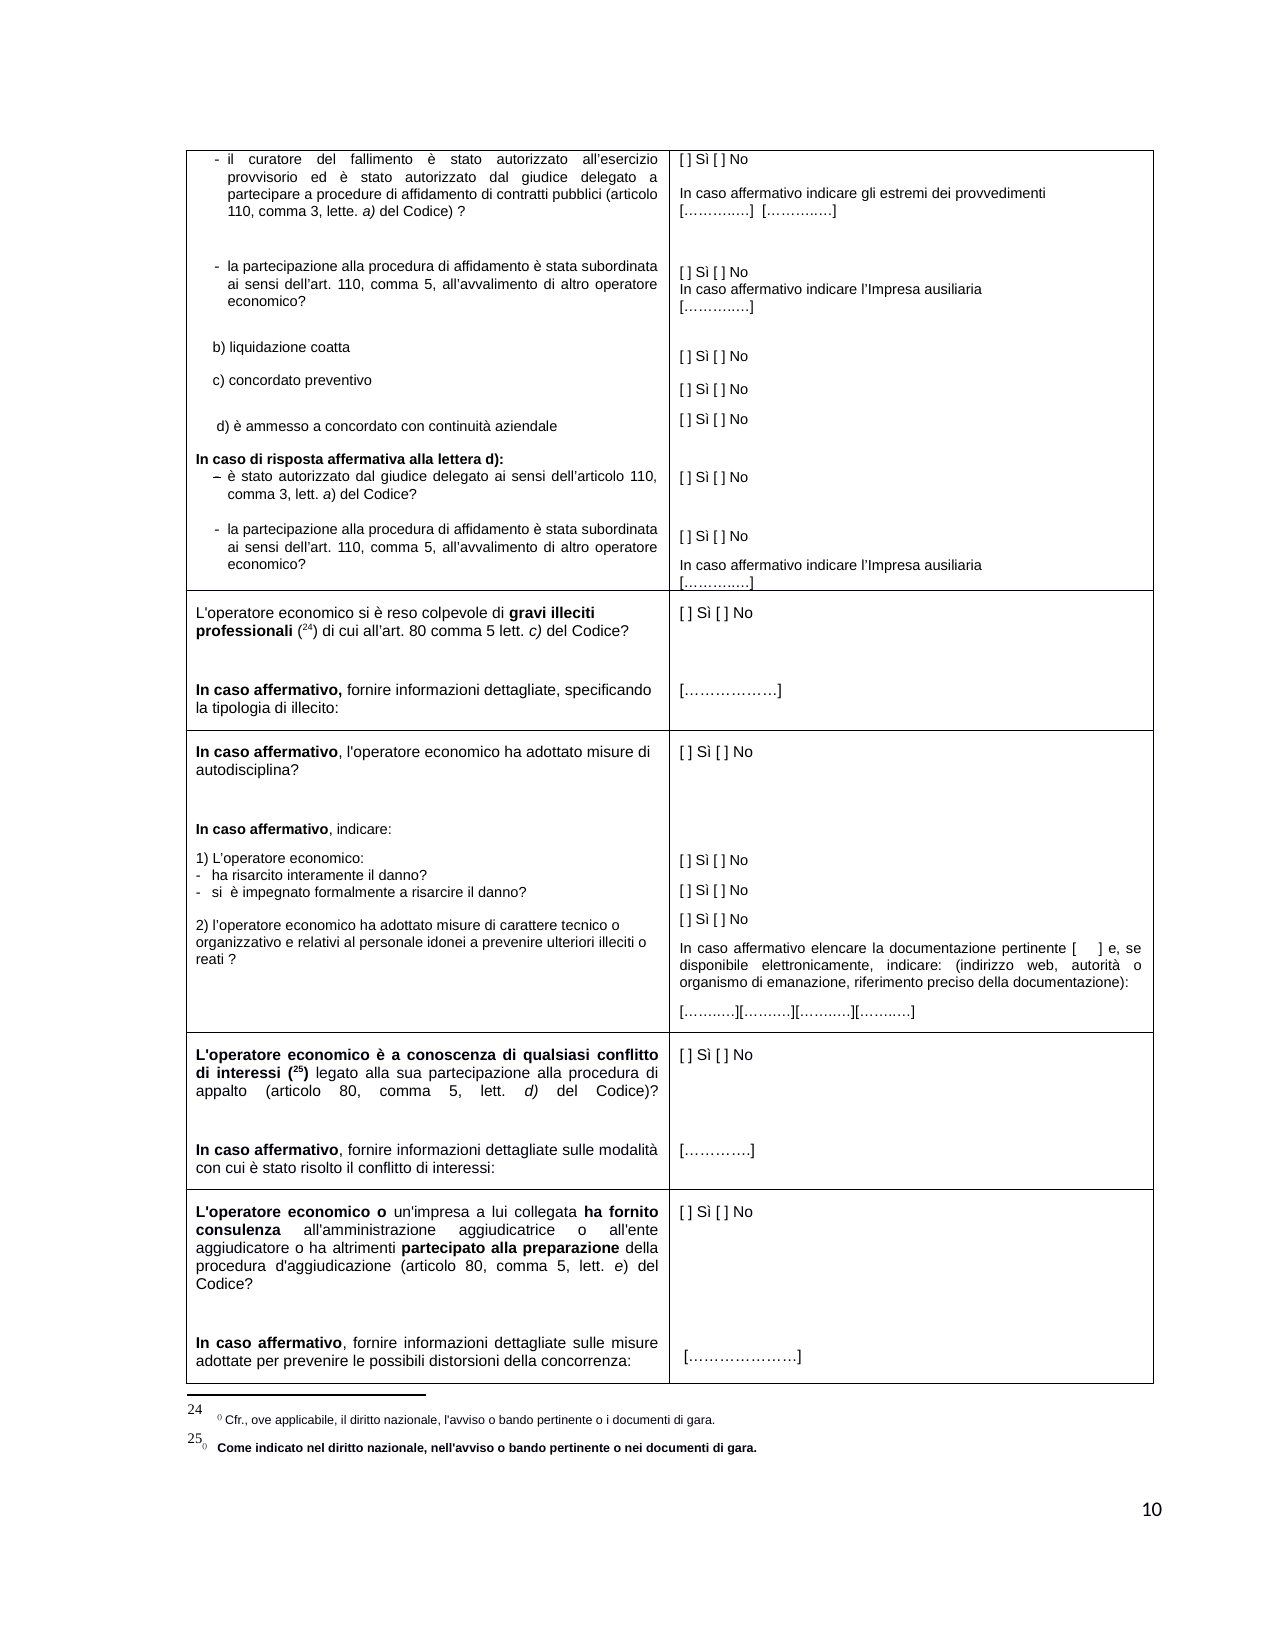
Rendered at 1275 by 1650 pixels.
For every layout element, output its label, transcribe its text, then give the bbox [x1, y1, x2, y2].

table_cell [ ] Sì [ ] No [………….] [670, 1033, 1153, 1189]
table_cell [ ] Sì [ ] No […………………] [670, 1190, 1153, 1383]
table_cell L'operatore economico o un'impresa a lui collegata ha fornito consulenza all'amministrazione aggiudicatrice o all'ente aggiudicatore o ha altrimenti partecipato alla preparazione della procedura d'aggiudicazione (articolo 80, comma 5, lett. e) del Codice? In caso affermativo, fornire informazioni dettagliate sulle misure adottate per prevenire le possibili distorsioni della concorrenza: [187, 1190, 669, 1383]
table_cell L'operatore economico è a conoscenza di qualsiasi conflitto di interessi () legato alla sua partecipazione alla procedura di appalto (articolo 80, comma 5, lett. d) del Codice)? In caso affermativo, fornire informazioni dettagliate sulle modalità con cui è stato risolto il conflitto di interessi: [187, 1033, 669, 1189]
table_cell [ ] Sì [ ] No [………………] [670, 591, 1153, 729]
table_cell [670, 151, 1153, 590]
table_cell [ ] Sì [ ] No [ ] Sì [ ] No [ ] Sì [ ] No [ ] Sì [ ] No In caso affermativo elencare la documentazione pertinente [ ] e, se disponibile elettronicamente, indicare: (indirizzo web, autorità o organismo di emanazione, riferimento preciso della documentazione): [……..…][…….…][……..…][……..…] [670, 731, 1153, 1032]
table_cell L'operatore economico si è reso colpevole di gravi illeciti professionali () di cui all’art. 80 comma 5 lett. c) del Codice? In caso affermativo, fornire informazioni dettagliate, specificando la tipologia di illecito: [187, 591, 669, 729]
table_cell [187, 151, 669, 590]
table_cell In caso affermativo, l'operatore economico ha adottato misure di autodisciplina? In caso affermativo, indicare: 1) L’operatore economico: - ha risarcito interamente il danno? - si è impegnato formalmente a risarcire il danno? 2) l’operatore economico ha adottato misure di carattere tecnico o organizzativo e relativi al personale idonei a prevenire ulteriori illeciti o reati ? [187, 731, 669, 1032]
